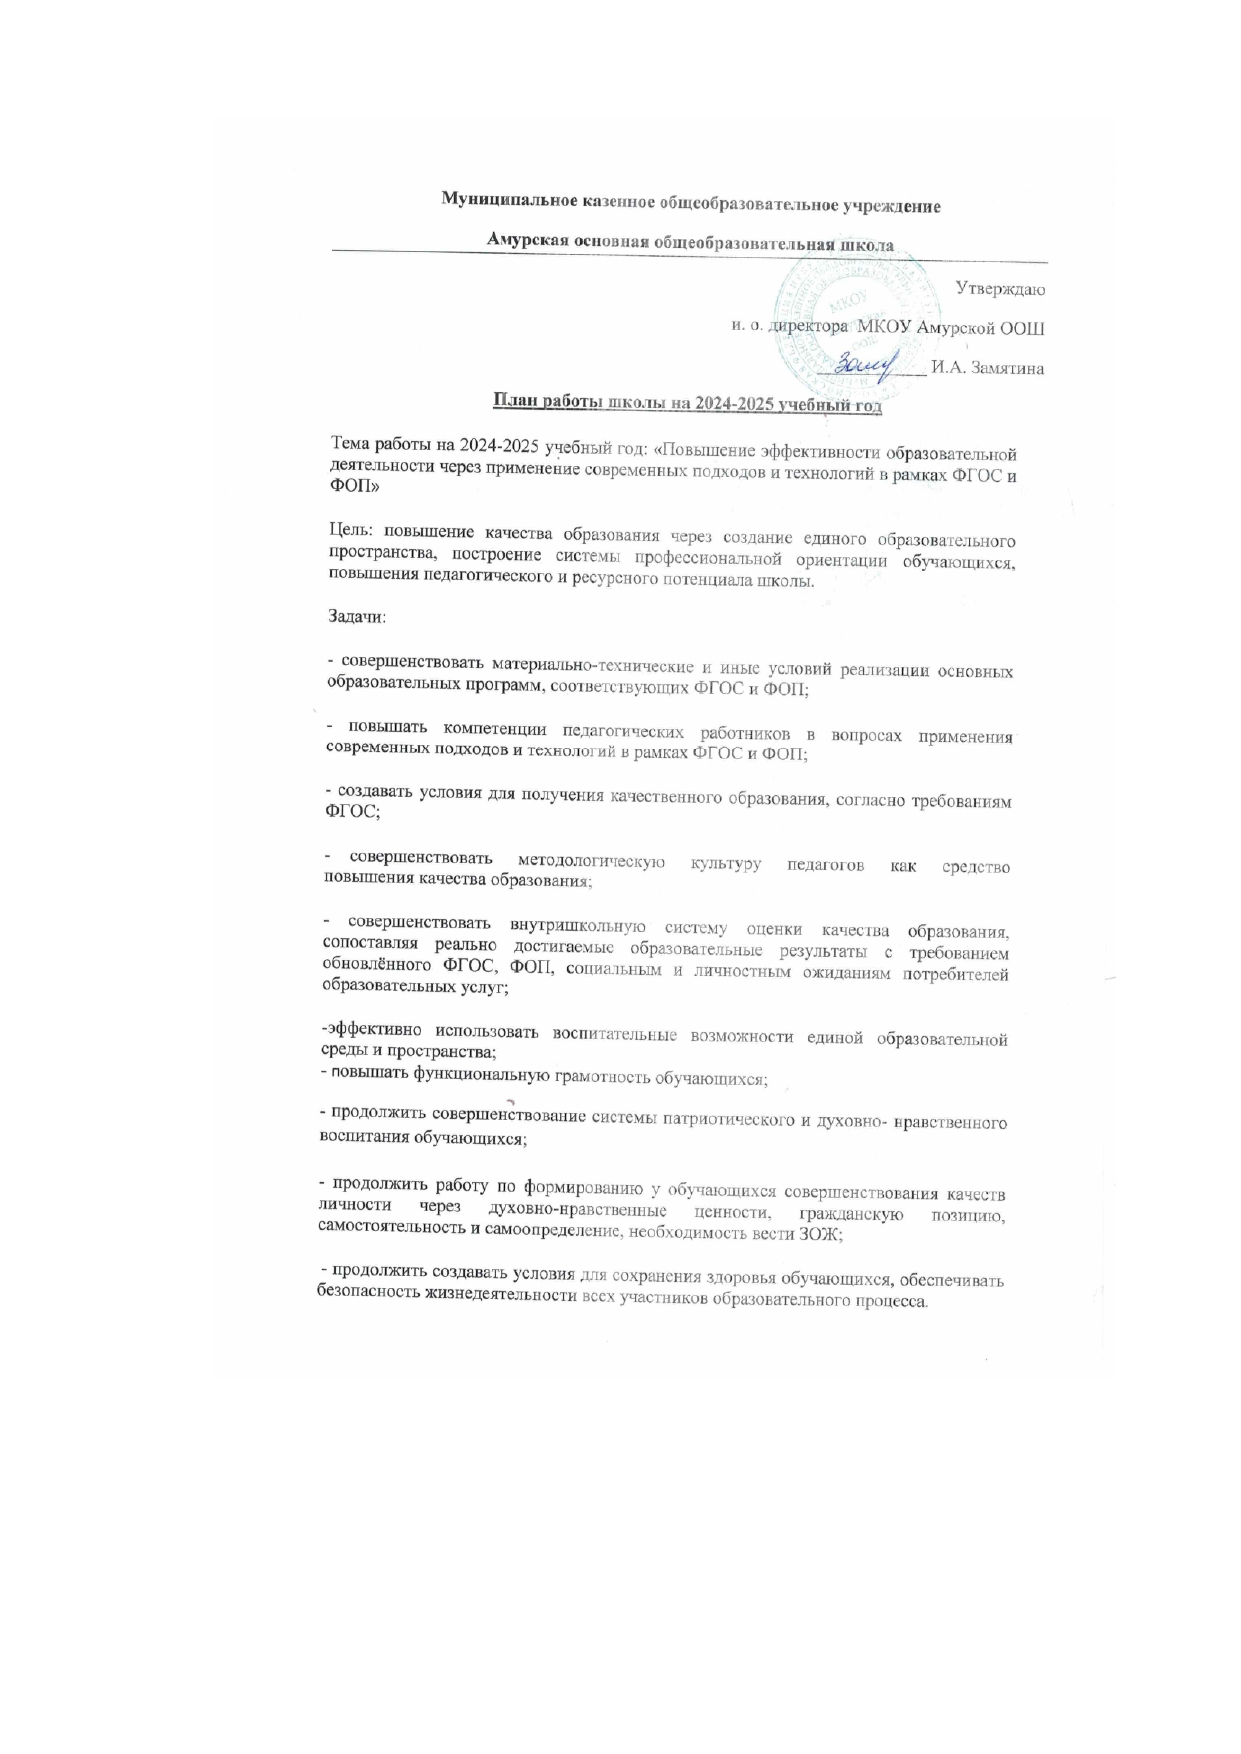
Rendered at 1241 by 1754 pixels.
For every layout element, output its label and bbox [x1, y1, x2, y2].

picture [177, 118, 1152, 1380]
